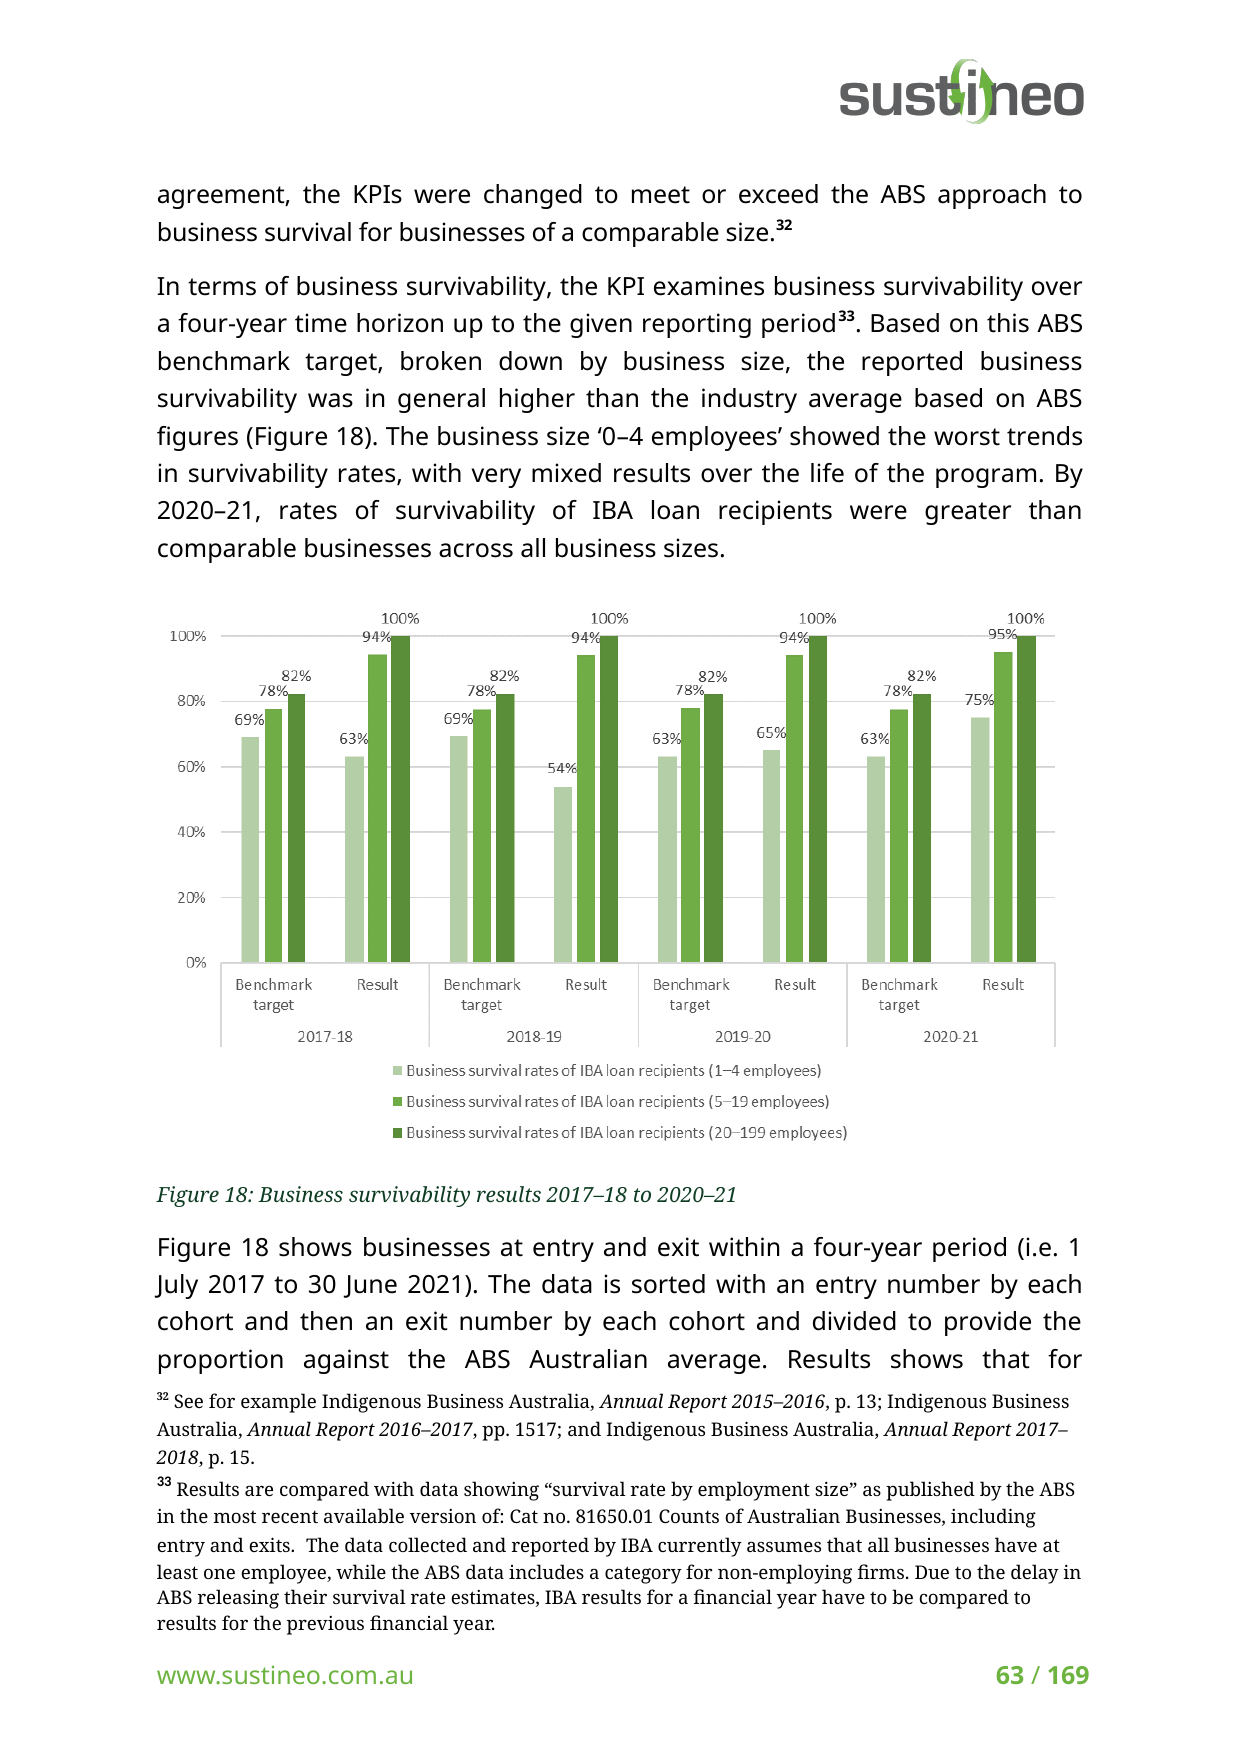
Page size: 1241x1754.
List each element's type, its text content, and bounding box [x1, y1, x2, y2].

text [157, 1229, 1084, 1375]
picture [156, 584, 1075, 1156]
picture [840, 59, 1084, 124]
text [157, 177, 1084, 249]
text In terms of business survivability, the KPI examines business survivability over a four-year time horizon up to the given reporting period. Based on this ABS benchmark target, broken down by business size, the reported business survivability was in general higher than the industry average based on ABS figures (Figure 18). The business size ‘0–4 employees’ showed the worst trends in survivability rates, with very mixed results over the life of the program. By 2020–21, rates of survivability of IBA loan recipients were greater than comparable businesses across all business sizes. [157, 269, 1084, 564]
